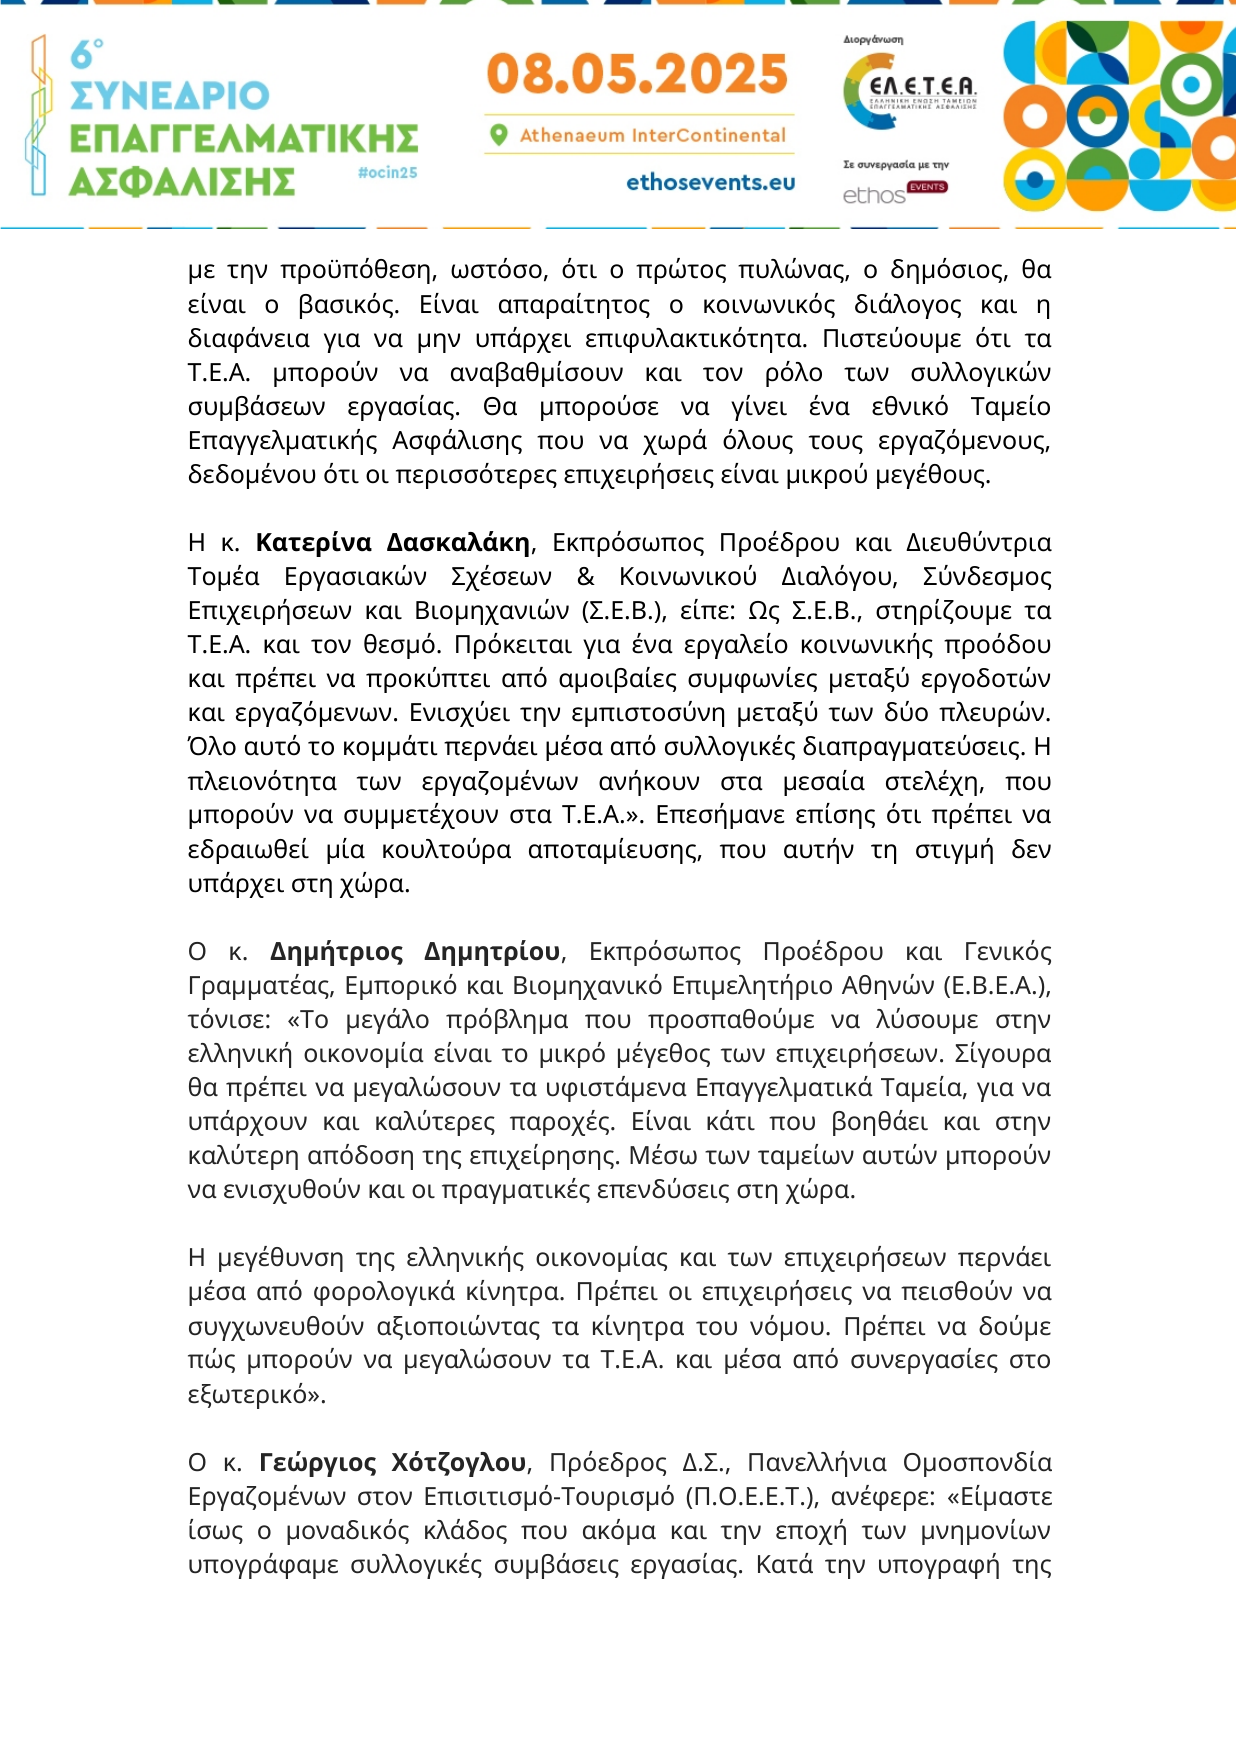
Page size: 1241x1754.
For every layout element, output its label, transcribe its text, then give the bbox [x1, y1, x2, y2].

text Ο κ. Δημήτριος Δημητρίου, Εκπρόσωπος Προέδρου και Γενικός Γραμματέας, Εμπορικό και Βιομηχανικό Επιμελητήριο Αθηνών (Ε.Β.Ε.Α.), τόνισε: «Το μεγάλο πρόβλημα που προσπαθούμε να λύσουμε στην ελληνική οικονομία είναι το μικρό μέγεθος των επιχειρήσεων. Σίγουρα θα πρέπει να μεγαλώσουν τα υφιστάμενα Επαγγελματικά Ταμεία, για να υπάρχουν και καλύτερες παροχές. Είναι κάτι που βοηθάει και στην καλύτερη απόδοση της επιχείρησης. Μέσω των ταμείων αυτών μπορούν να ενισχυθούν και οι πραγματικές επενδύσεις στη χώρα. [187, 933, 1053, 1206]
text Η κ. Κατερίνα Δασκαλάκη, Εκπρόσωπος Προέδρου και Διευθύντρια Τομέα Εργασιακών Σχέσεων & Κοινωνικού Διαλόγου, Σύνδεσμος Επιχειρήσεων και Βιομηχανιών (Σ.Ε.Β.), είπε: Ως Σ.Ε.Β., στηρίζουμε τα Τ.Ε.Α. και τον θεσμό. Πρόκειται για ένα εργαλείο κοινωνικής προόδου και πρέπει να προκύπτει από αμοιβαίες συμφωνίες μεταξύ εργοδοτών και εργαζόμενων. Ενισχύει την εμπιστοσύνη μεταξύ των δύο πλευρών. Όλο αυτό το κομμάτι περνάει μέσα από συλλογικές διαπραγματεύσεις. Η πλειονότητα των εργαζομένων ανήκουν στα μεσαία στελέχη, που μπορούν να συμμετέχουν στα Τ.Ε.Α.». Επεσήμανε επίσης ότι πρέπει να εδραιωθεί μία κουλτούρα αποταμίευσης, που αυτήν τη στιγμή δεν υπάρχει στη χώρα. [187, 525, 1053, 899]
picture [0, 0, 1236, 228]
text Η μεγέθυνση της ελληνικής οικονομίας και των επιχειρήσεων περνάει μέσα από φορολογικά κίνητρα. Πρέπει οι επιχειρήσεις να πεισθούν να συγχωνευθούν αξιοποιώντας τα κίνητρα του νόμου. Πρέπει να δούμε πώς μπορούν να μεγαλώσουν τα Τ.Ε.Α. και μέσα από συνεργασίες στο εξωτερικό». [187, 1240, 1053, 1410]
